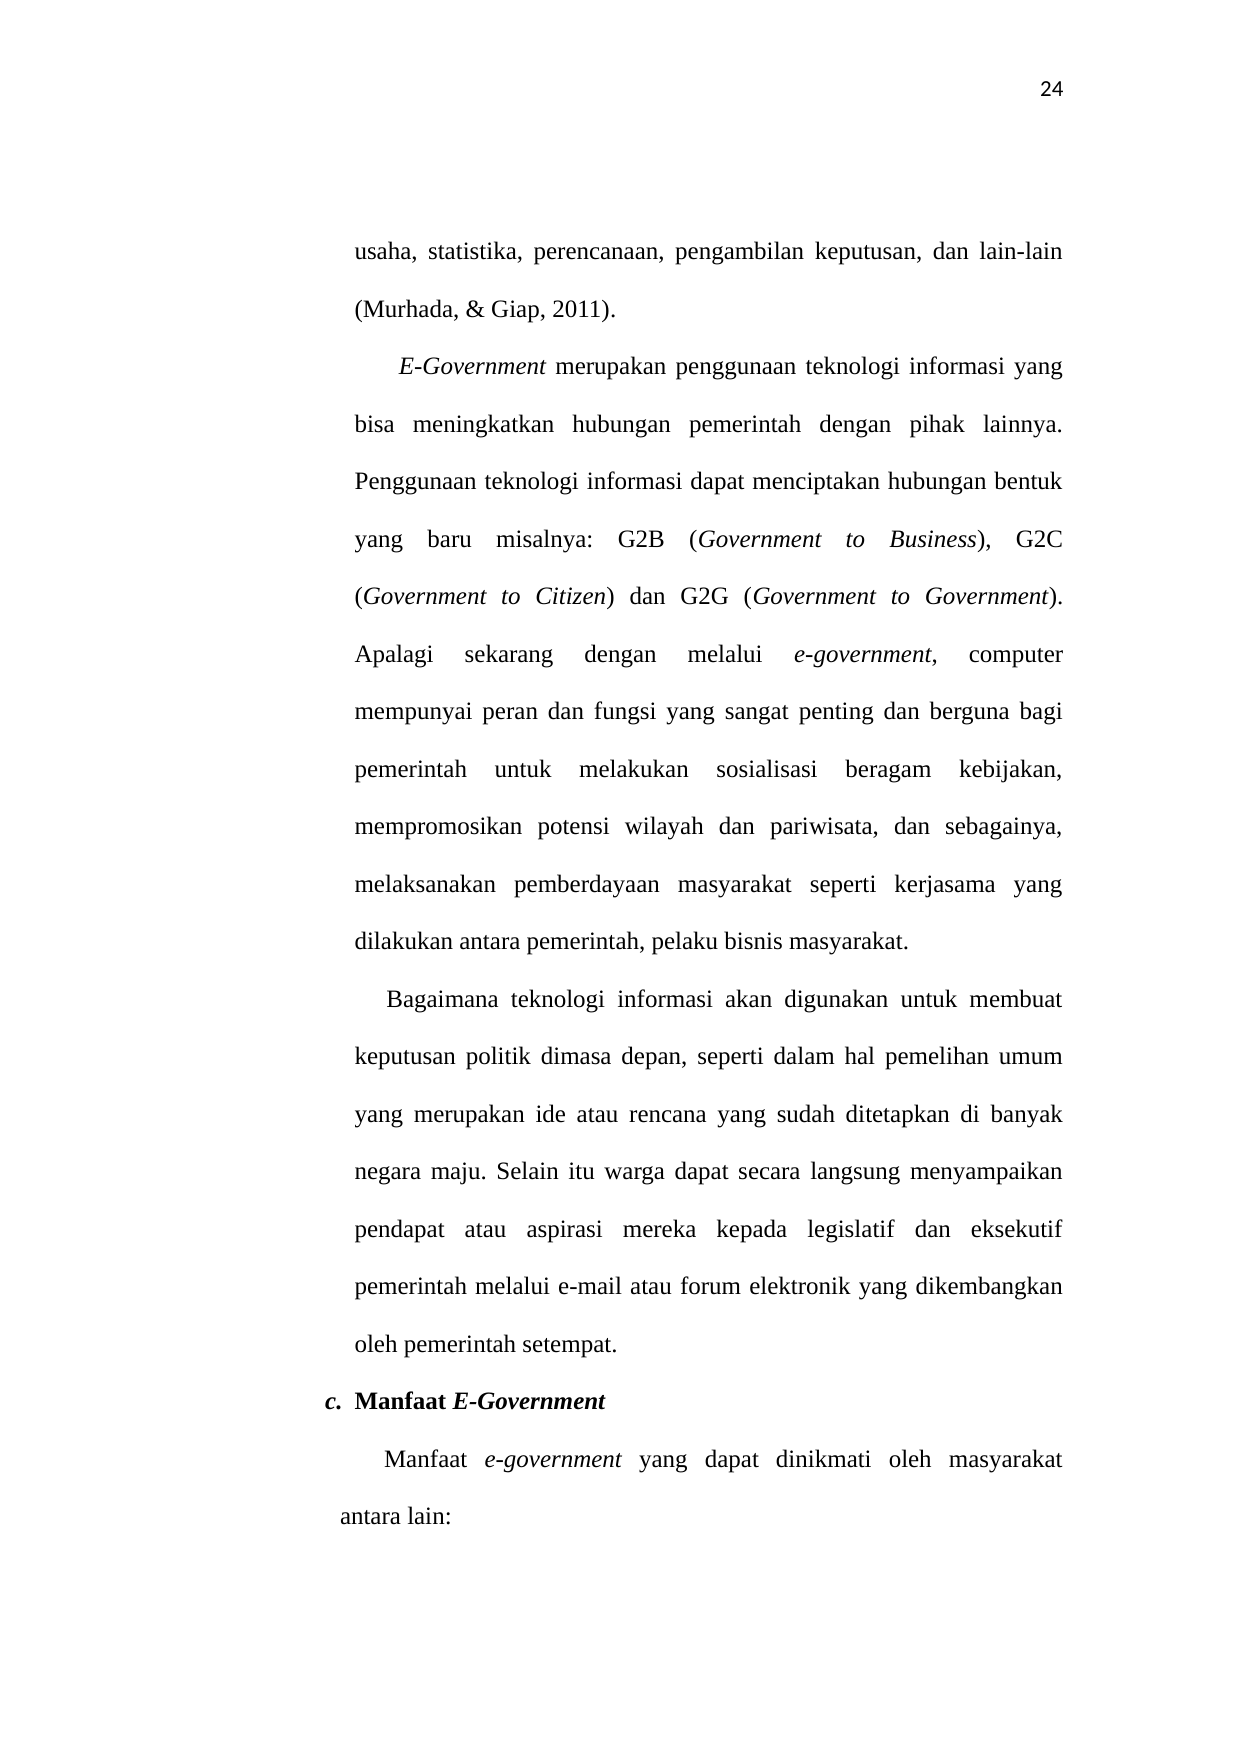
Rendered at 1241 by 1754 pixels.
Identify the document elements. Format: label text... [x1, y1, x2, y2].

list Bagaimana teknologi informasi akan digunakan untuk membuat keputusan politik dimasa depan, seperti dalam hal pemelihan umum yang merupakan ide atau rencana yang sudah ditetapkan di banyak negara maju. Selain itu warga dapat secara langsung menyampaikan pendapat atau aspirasi mereka kepada legislatif dan eksekutif pemerintah melalui e-mail atau forum elektronik yang dikembangkan oleh pemerintah setempat. [354, 984, 1063, 1357]
list Manfaat E-Government [325, 1386, 1063, 1415]
list Manfaat e-government yang dapat dinikmati oleh masyarakat antara lain: [340, 1444, 1063, 1530]
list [354, 236, 1063, 322]
list E-Government merupakan penggunaan teknologi informasi yang bisa meningkatkan hubungan pemerintah dengan pihak lainnya. Penggunaan teknologi informasi dapat menciptakan hubungan bentuk yang baru misalnya: G2B (Government to Business), G2C (Government to Citizen) dan G2G (Government to Government). Apalagi sekarang dengan melalui e-government, computer mempunyai peran dan fungsi yang sangat penting dan berguna bagi pemerintah untuk melakukan sosialisasi beragam kebijakan, mempromosikan potensi wilayah dan pariwisata, dan sebagainya, melaksanakan pemberdayaan masyarakat seperti kerjasama yang dilakukan antara pemerintah, pelaku bisnis masyarakat. [354, 351, 1063, 955]
